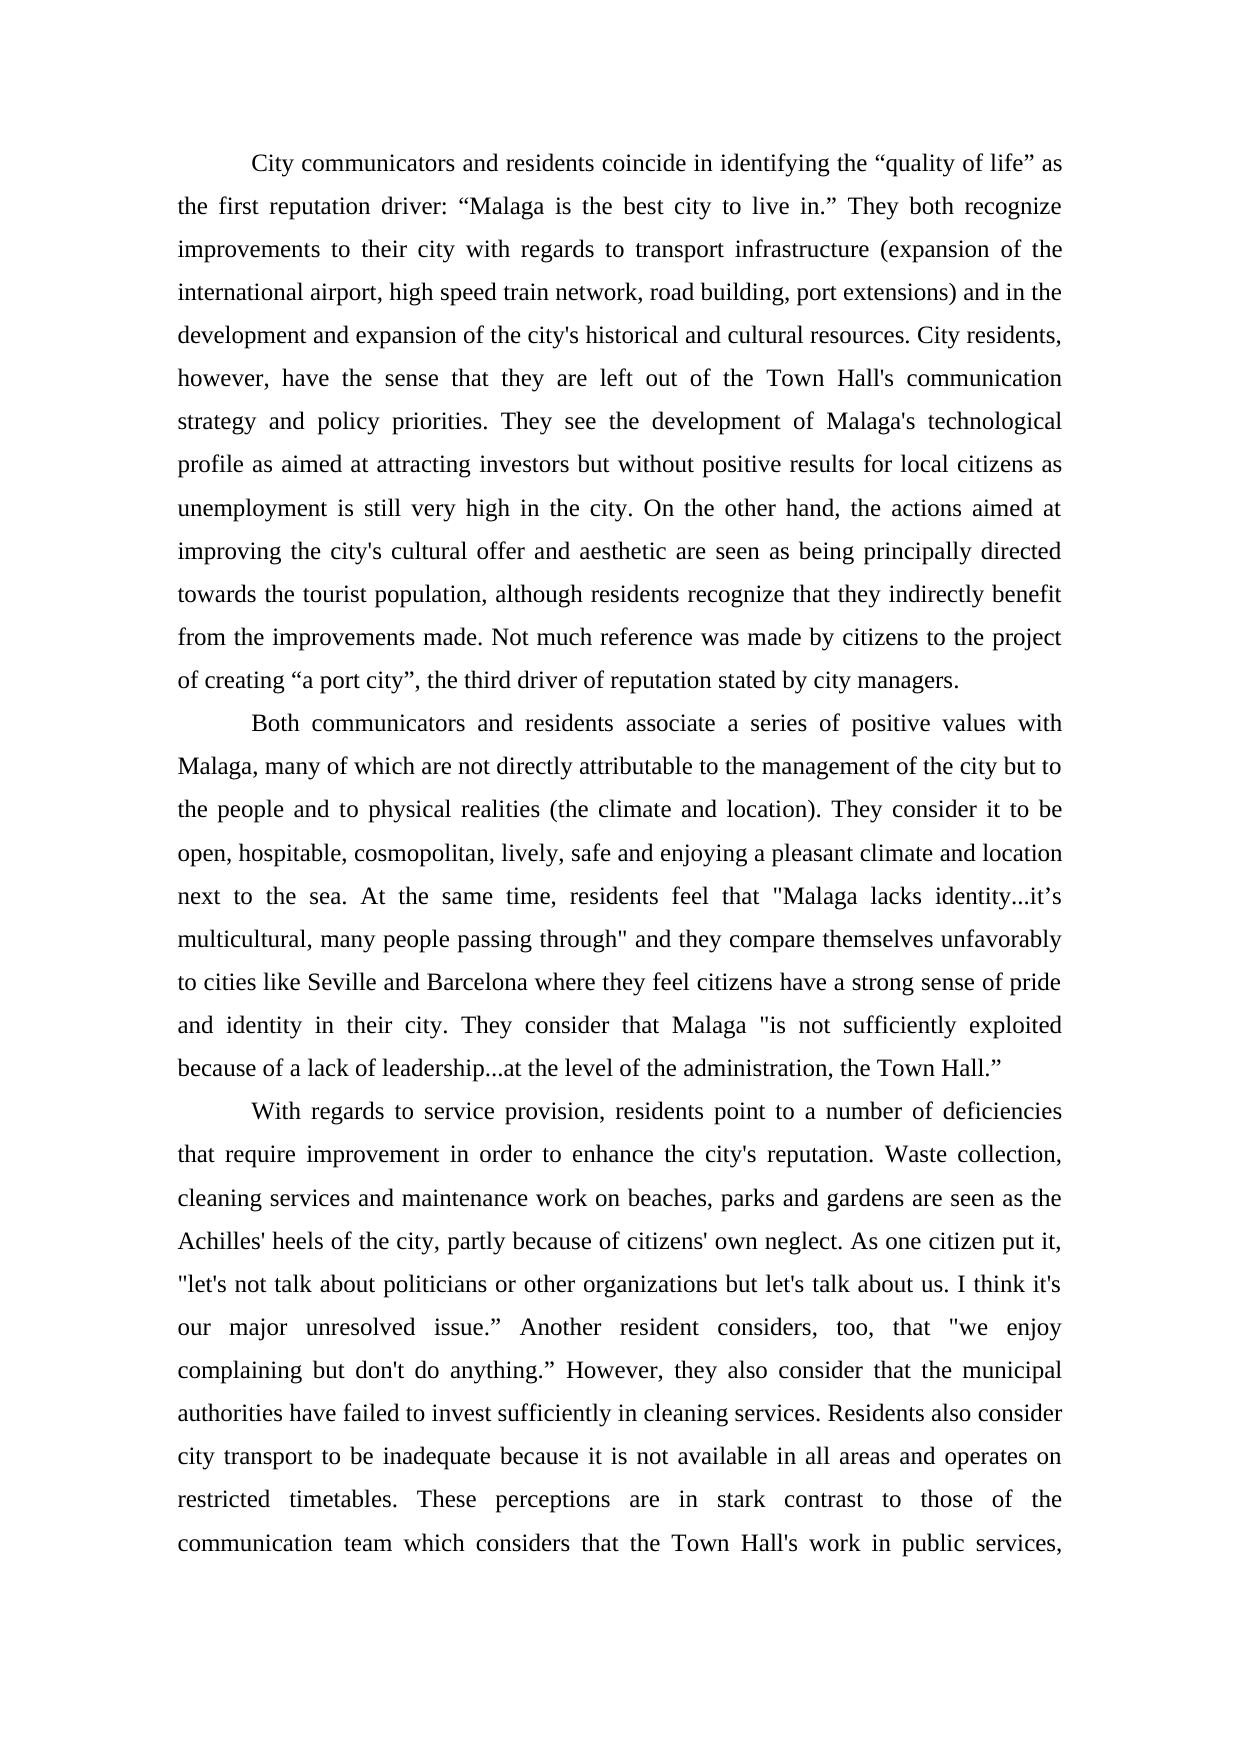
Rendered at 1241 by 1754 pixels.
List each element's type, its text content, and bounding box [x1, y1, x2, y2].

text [177, 1096, 1063, 1556]
text City communicators and residents coincide in identifying the “quality of life” as the first reputation driver: “Malaga is the best city to live in.” They both recognize improvements to their city with regards to transport infrastructure (expansion of the international airport, high speed train network, road building, port extensions) and in the development and expansion of the city's historical and cultural resources. City residents, however, have the sense that they are left out of the Town Hall's communication strategy and policy priorities. They see the development of Malaga's technological profile as aimed at attracting investors but without positive results for local citizens as unemployment is still very high in the city. On the other hand, the actions aimed at improving the city's cultural offer and aesthetic are seen as being principally directed towards the tourist population, although residents recognize that they indirectly benefit from the improvements made. Not much reference was made by citizens to the project of creating “a port city”, the third driver of reputation stated by city managers. [177, 148, 1063, 694]
text Both communicators and residents associate a series of positive values with Malaga, many of which are not directly attributable to the management of the city but to the people and to physical realities (the climate and location). They consider it to be open, hospitable, cosmopolitan, lively, safe and enjoying a pleasant climate and location next to the sea. At the same time, residents feel that "Malaga lacks identity...it’s multicultural, many people passing through" and they compare themselves unfavorably to cities like Seville and Barcelona where they feel citizens have a strong sense of pride and identity in their city. They consider that Malaga "is not sufficiently exploited because of a lack of leadership...at the level of the administration, the Town Hall.” [177, 708, 1063, 1082]
